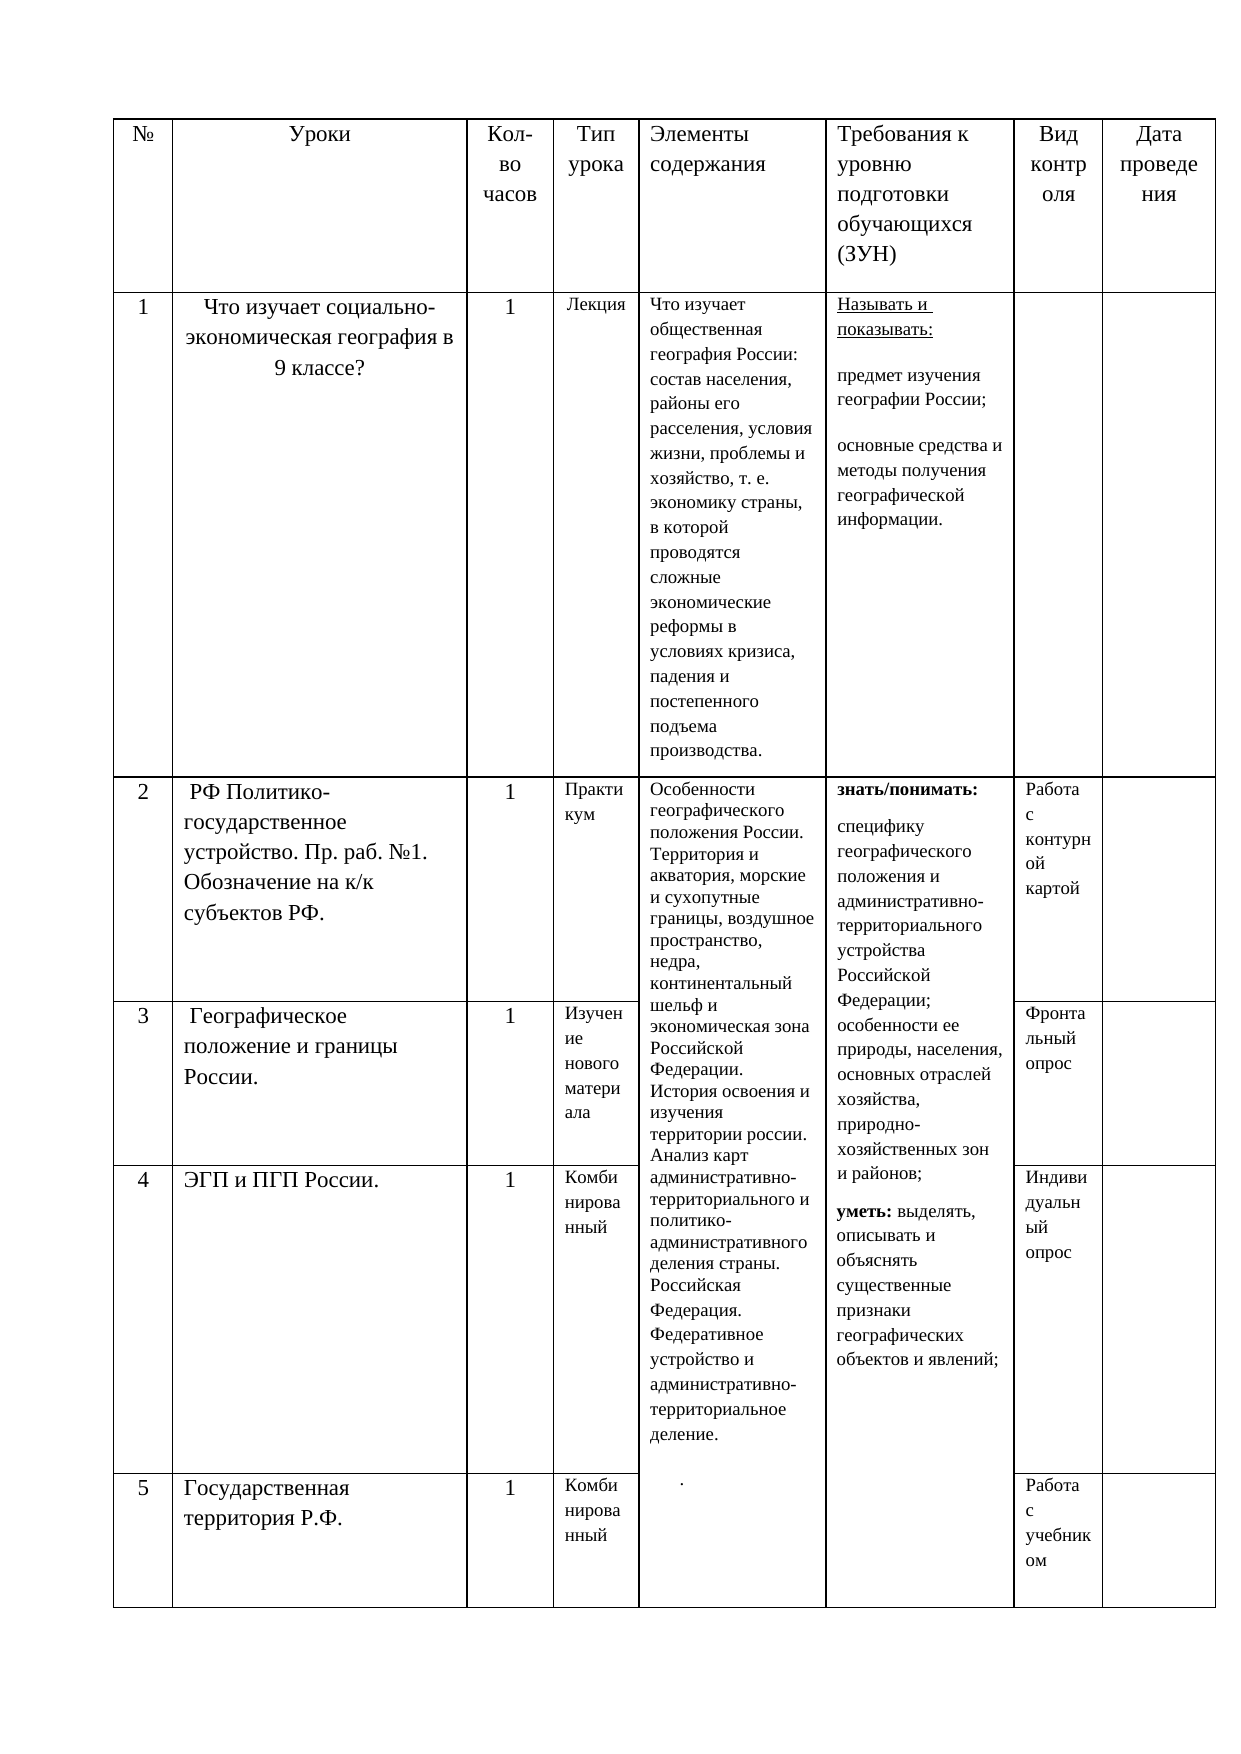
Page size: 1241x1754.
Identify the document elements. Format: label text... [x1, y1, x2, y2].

table_cell Индивидуальный опрос [1015, 1166, 1102, 1473]
table_cell 1 [114, 293, 172, 776]
table_cell Лекция [554, 293, 638, 776]
table_cell [1015, 293, 1102, 776]
table_header Требования к уровню подготовки обучающихся (ЗУН) [827, 120, 1013, 292]
table_cell 3 [114, 1002, 172, 1165]
table_cell Фронтальный опрос [1015, 1002, 1102, 1165]
table_cell 1 [468, 1002, 553, 1165]
table_cell 4 [114, 1166, 172, 1473]
table_cell [1103, 778, 1215, 1001]
table_cell Комбинированный [554, 1166, 638, 1473]
table_cell Особенности географического положения России. Территория и акватория, морские и сухопутные границы, воздушное пространство, недра, континентальный шельф и экономическая зона Российской Федерации. История освоения и изучения территории россии. Анализ карт административно-территориального и политико-административного деления страны. Российская Федерация. Федеративное устройство и административно- территориальное деление. . [640, 778, 825, 1606]
table_cell Практикум [554, 778, 638, 1001]
table_cell 1 [468, 293, 553, 776]
table_cell ЭГП и ПГП России. [173, 1166, 466, 1473]
table_cell Что изучает социально-экономическая география в 9 классе? [173, 293, 466, 776]
table_cell 1 [468, 778, 553, 1001]
table_header Тип урока [554, 120, 638, 292]
table_cell знать/понимать: специфику географического положения и административно-территориального устройства Российской Федерации; особенности ее природы, населения, основных отраслей хозяйства, природно-хозяйственных зон и районов; уметь: выделять, описывать и объяснять существенные признаки географических объектов и явлений; [827, 778, 1013, 1606]
table_cell 1 [468, 1474, 553, 1606]
table_cell [1103, 293, 1215, 776]
table_cell Изучение нового материала [554, 1002, 638, 1165]
table_cell 2 [114, 778, 172, 1001]
table_cell Комбинированный [554, 1474, 638, 1606]
table_cell 1 [468, 1166, 553, 1473]
table_cell Работа с контурной картой [1015, 778, 1102, 1001]
table_cell [1103, 1002, 1215, 1165]
table_cell РФ Политико-государственное устройство. Пр. раб. №1. Обозначение на к/к субъектов РФ. [173, 778, 466, 1001]
table_cell Географическое положение и границы России. [173, 1002, 466, 1165]
table_cell [1103, 1166, 1215, 1473]
table_cell Что изучает общественная география России: состав населения, районы его расселения, условия жизни, проблемы и хозяйство, т. е. экономику страны, в которой проводятся сложные экономические реформы в условиях кризиса, падения и постепенного подъема производства. [640, 293, 825, 776]
table_header Дата проведения [1103, 120, 1215, 292]
table_header № [114, 120, 172, 292]
table_header Элементы содержания [640, 120, 825, 292]
table_cell Работа с учебником [1015, 1474, 1102, 1606]
table_header Уроки [173, 120, 466, 292]
table_cell 5 [114, 1474, 172, 1606]
table_cell [1103, 1474, 1215, 1606]
table_header Кол-во часов [468, 120, 553, 292]
table_cell Называть и показывать: предмет изучения географии России; основные средства и методы получения географической информации. [827, 293, 1013, 776]
table_cell Государственная территория Р.Ф. [173, 1474, 466, 1606]
table_header Вид контроля [1015, 120, 1102, 292]
